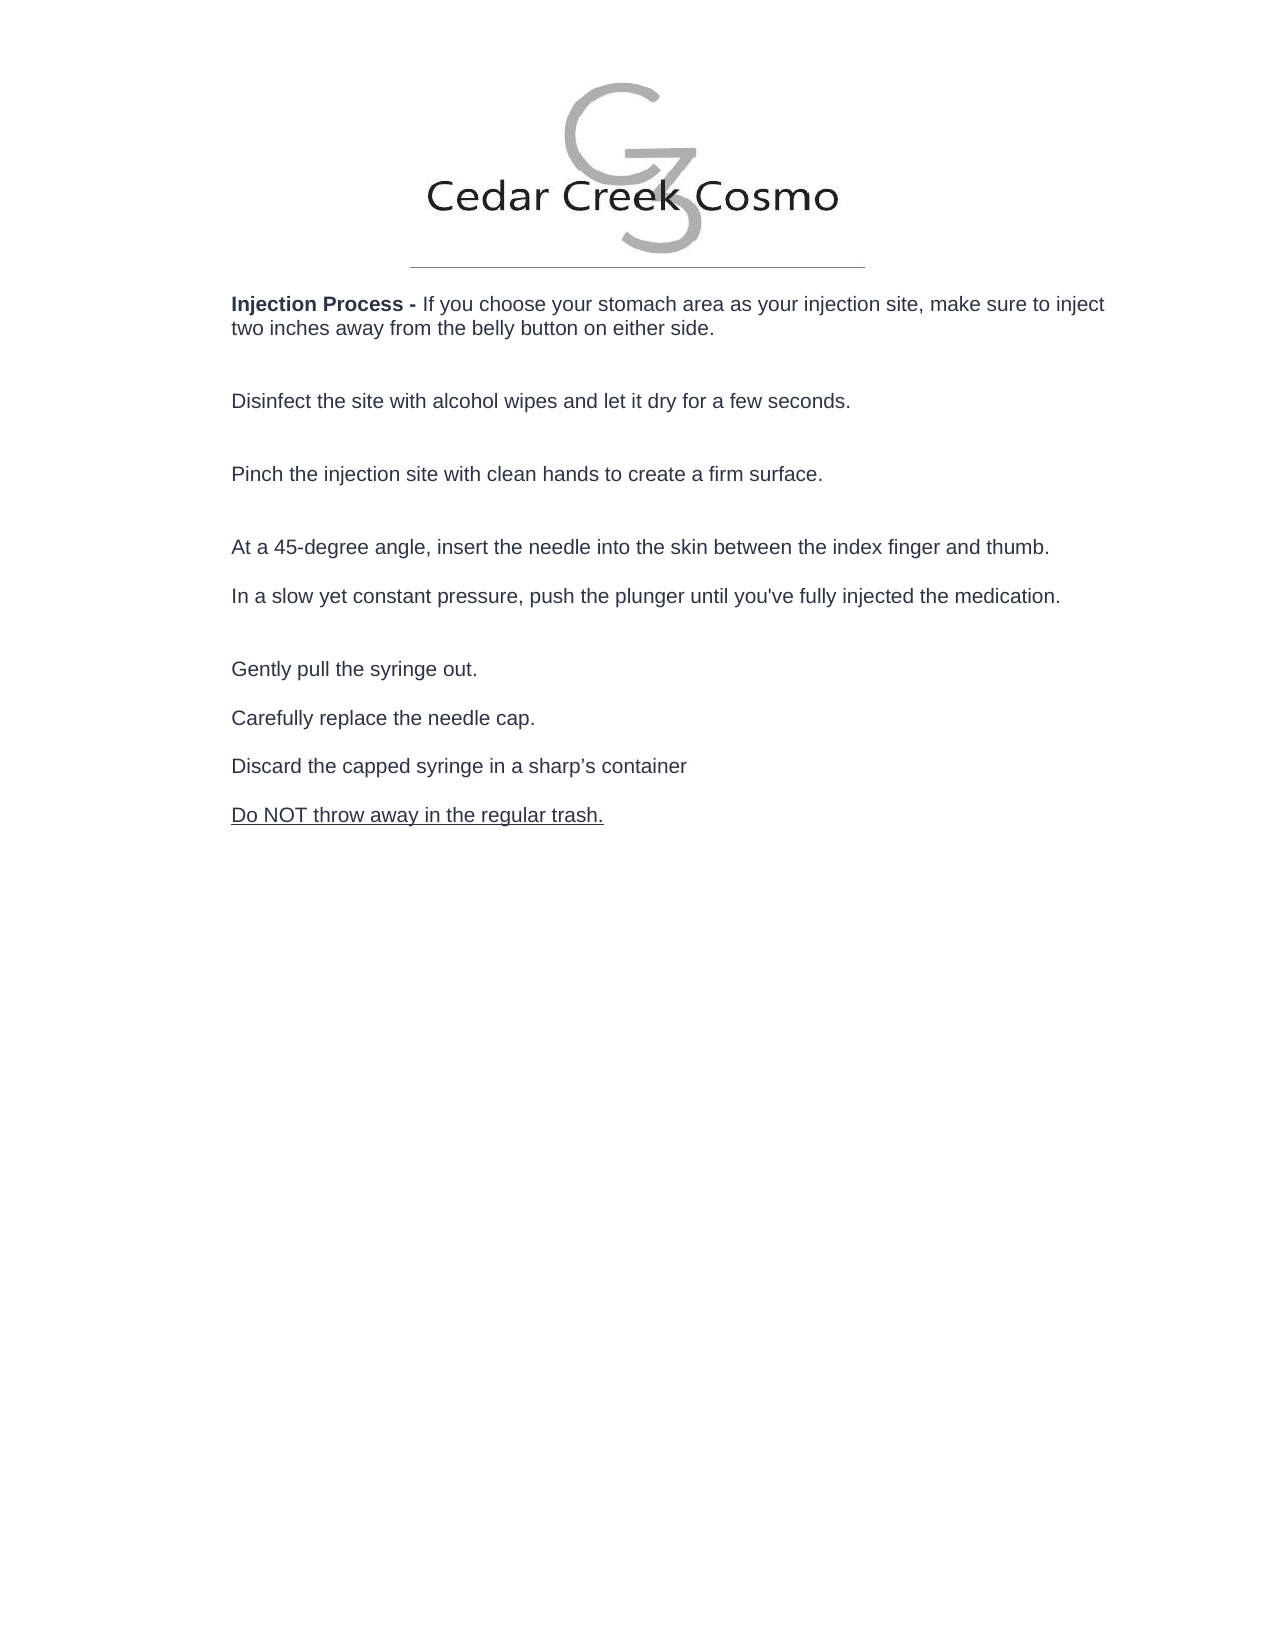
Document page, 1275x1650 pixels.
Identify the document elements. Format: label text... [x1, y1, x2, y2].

text Injection Process - If you choose your stomach area as your injection site, make sure to inject two inches away from the belly button on either side. [231, 268, 1119, 340]
text In a slow yet constant pressure, push the plunger until you've fully injected the medication. [231, 583, 1119, 607]
text Gently pull the syringe out. [231, 632, 1119, 680]
text Do NOT throw away in the regular trash. [231, 803, 1119, 827]
text Carefully replace the needle cap. [231, 705, 1119, 729]
text Pinch the injection site with clean hands to create a firm surface. [231, 438, 1119, 486]
text At a 45-degree angle, insert the needle into the skin between the index finger and thumb. [231, 511, 1119, 558]
text Discard the capped syringe in a sharp’s container [231, 754, 1119, 778]
text Disinfect the site with alcohol wipes and let it dry for a few seconds. [231, 365, 1119, 413]
picture [410, 75, 865, 268]
